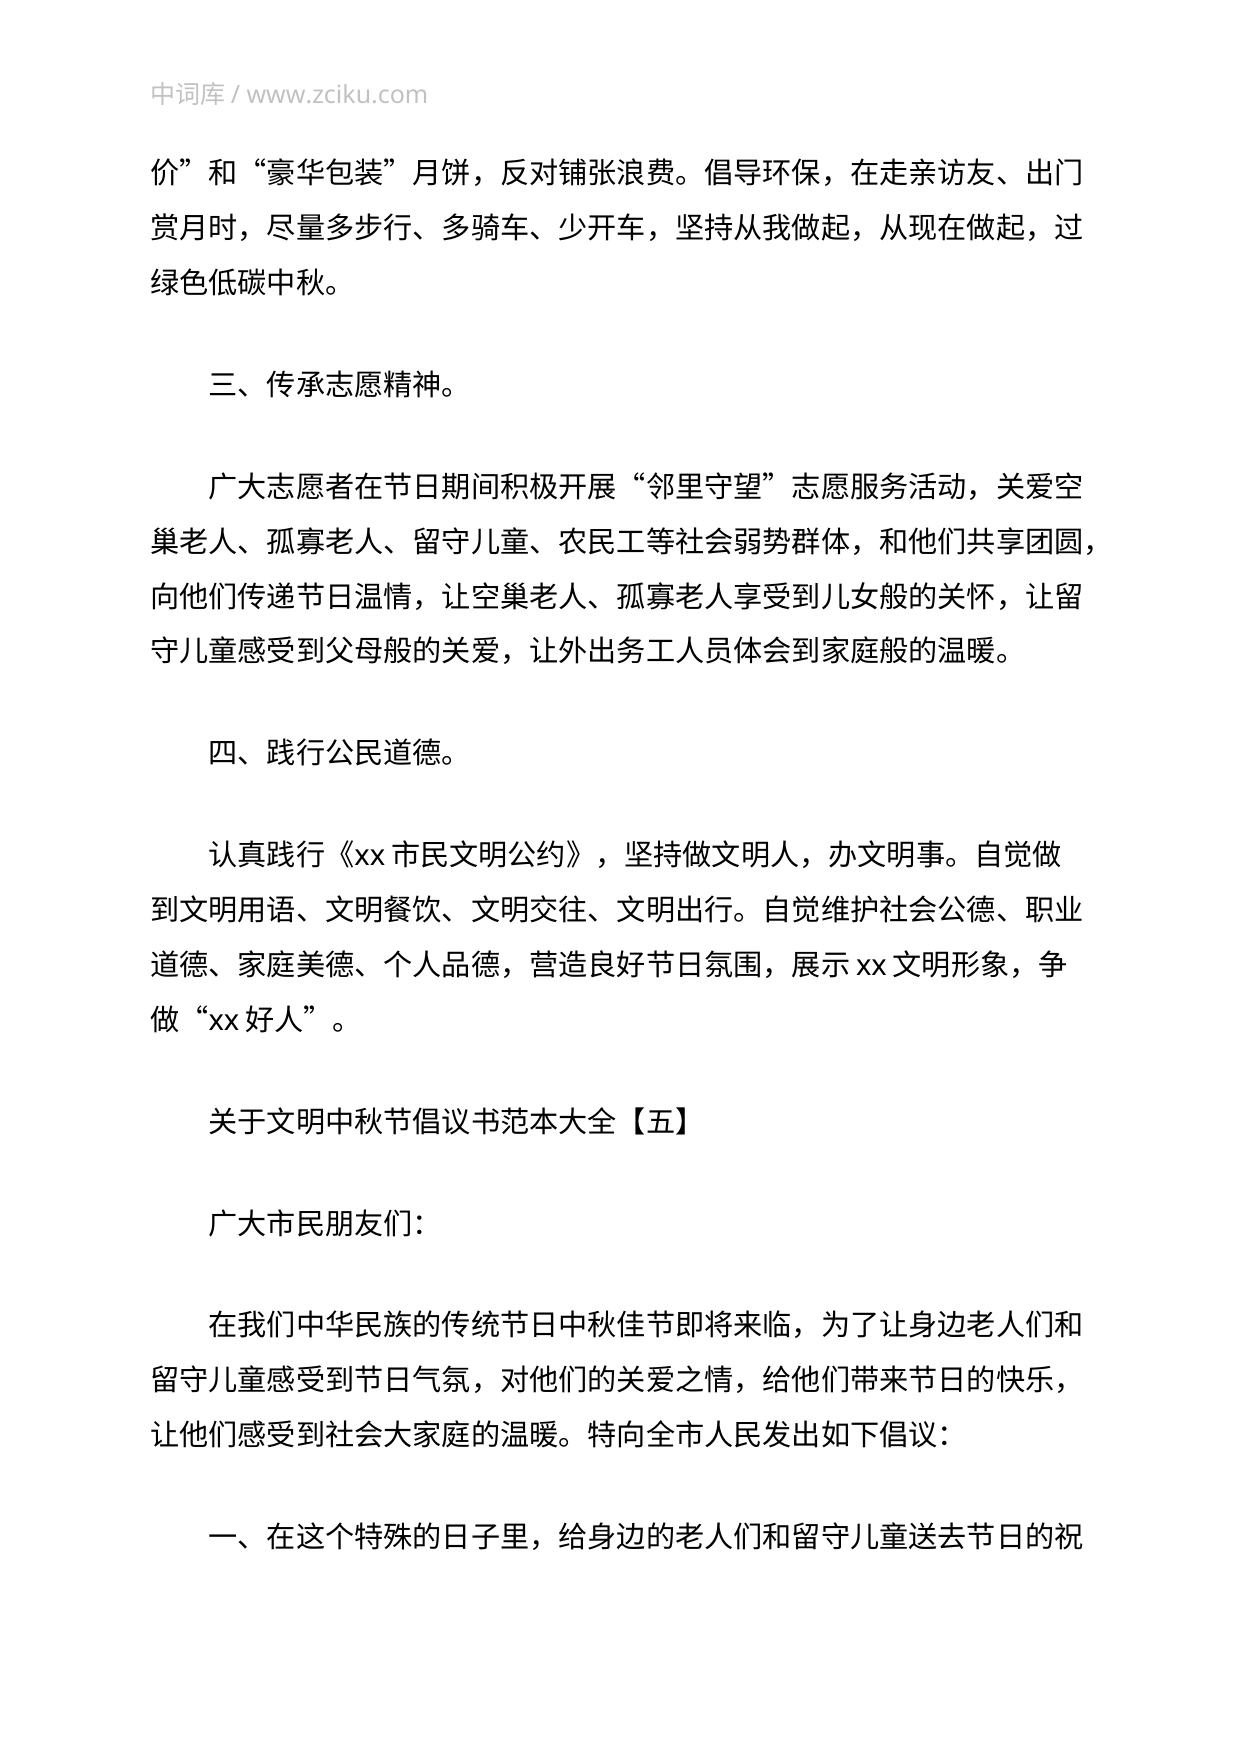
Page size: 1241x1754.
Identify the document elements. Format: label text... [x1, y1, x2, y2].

text 认真践行《xx市民文明公约》，坚持做文明人，办文明事。自觉做到文明用语、文明餐饮、文明交往、文明出行。自觉维护社会公德、职业道德、家庭美德、个人品德，营造良好节日氛围，展示xx文明形象，争做“xx好人”。 [150, 832, 1090, 1039]
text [150, 1513, 1090, 1556]
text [150, 150, 1090, 302]
text 四、践行公民道德。 [150, 730, 1090, 772]
text 广大市民朋友们： [150, 1200, 1090, 1242]
text 在我们中华民族的传统节日中秋佳节即将来临，为了让身边老人们和留守儿童感受到节日气氛，对他们的关爱之情，给他们带来节日的快乐，让他们感受到社会大家庭的温暖。特向全市人民发出如下倡议： [150, 1302, 1090, 1454]
text 广大志愿者在节日期间积极开展“邻里守望”志愿服务活动，关爱空巢老人、孤寡老人、留守儿童、农民工等社会弱势群体，和他们共享团圆，向他们传递节日温情，让空巢老人、孤寡老人享受到儿女般的关怀，让留守儿童感受到父母般的关爱，让外出务工人员体会到家庭般的温暖。 [150, 463, 1090, 670]
text 三、传承志愿精神。 [150, 362, 1090, 404]
text 关于文明中秋节倡议书范本大全【五】 [150, 1098, 1090, 1141]
